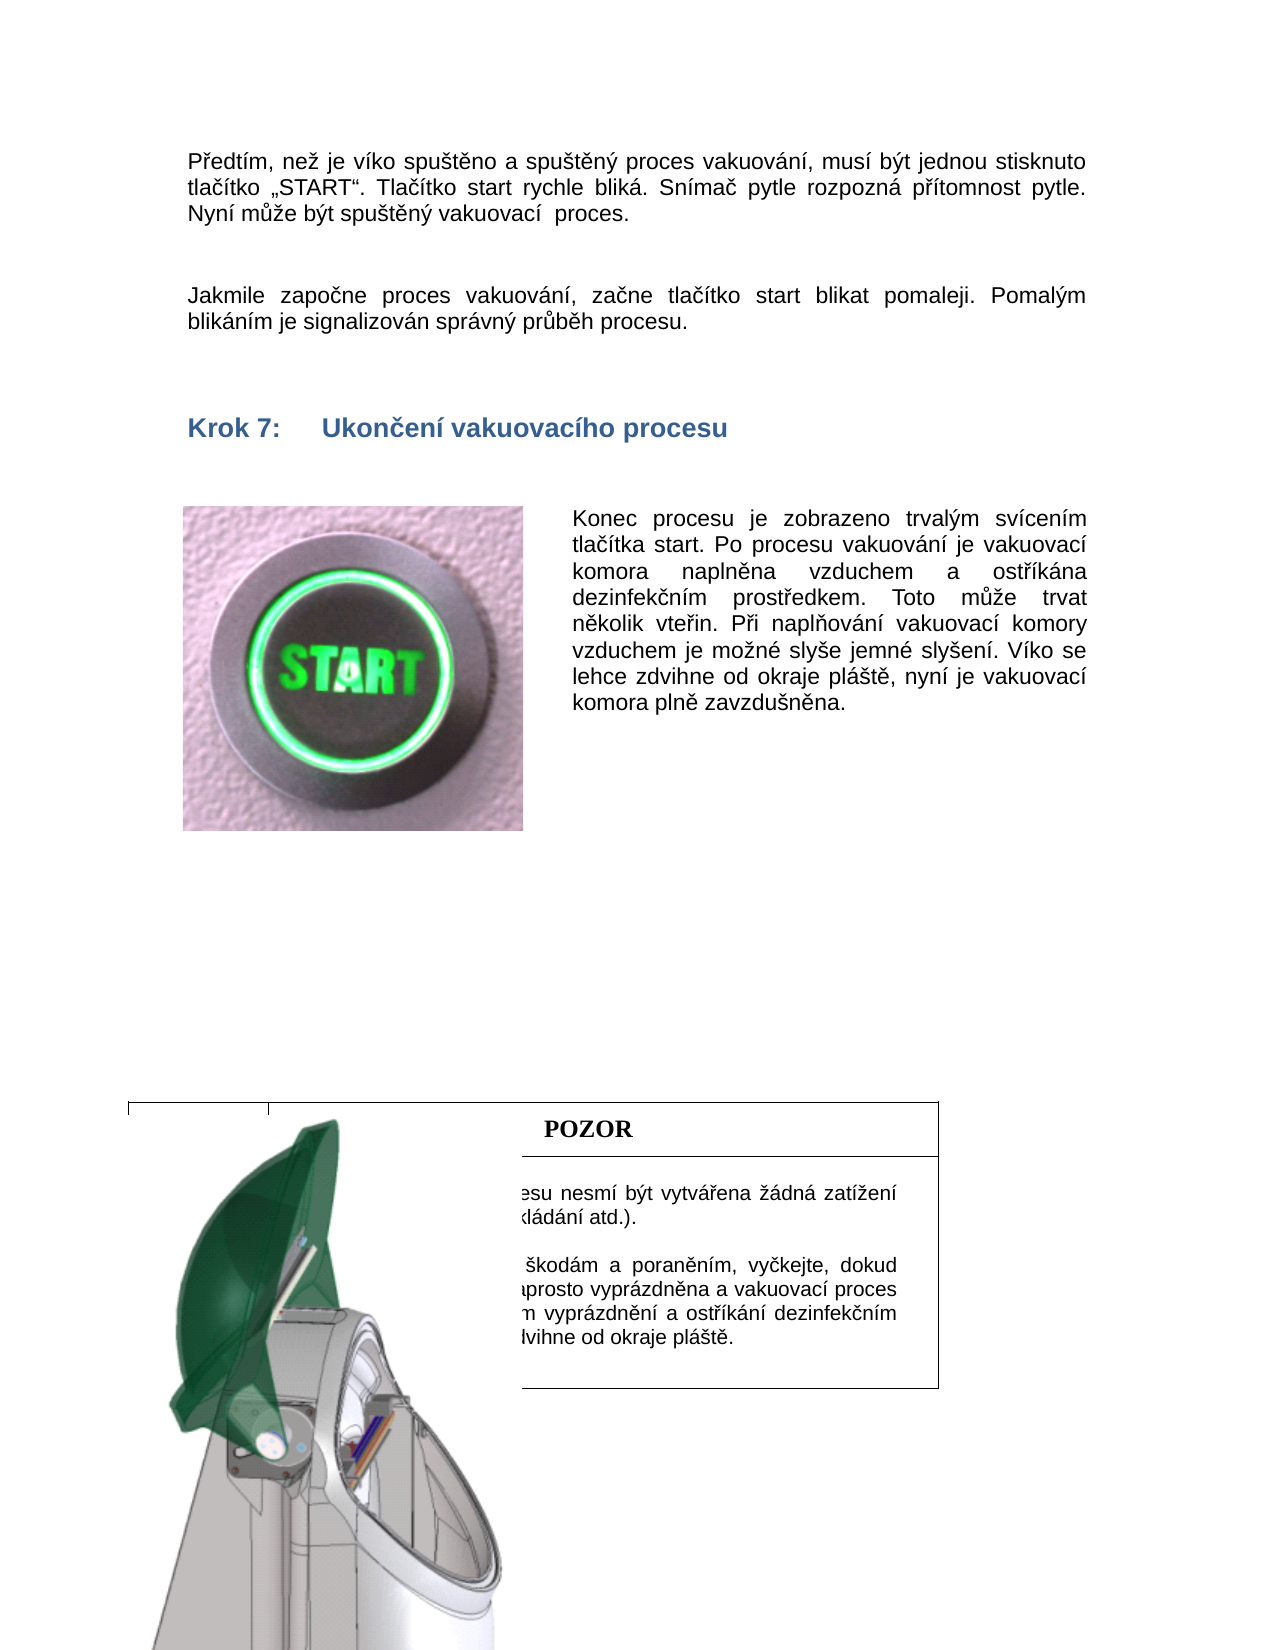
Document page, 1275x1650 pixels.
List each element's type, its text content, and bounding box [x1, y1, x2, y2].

text Předtím, než je víko spuštěno a spuštěný proces vakuování, musí být jednou stisknuto tlačítko „START“. Tlačítko start rychle bliká. Snímač pytle rozpozná přítomnost pytle. Nyní může být spuštěný vakuovací proces. [187, 148, 1087, 227]
table_header [129, 1103, 268, 1115]
table_header POZOR [269, 1103, 938, 1156]
text Konec procesu je zobrazeno trvalým svícením tlačítka start. Po procesu vakuování je vakuovací komora naplněna vzduchem a ostříkána dezinfekčním prostředkem. Toto může trvat několik vteřin. Při naplňování vakuovací komory vzduchem je možné slyše jemné slyšení. Víko se lehce zdvihne od okraje pláště, nyní je vakuovací komora plně zavzdušněna. [572, 505, 1087, 716]
table_cell Během vakuovacího procesu nesmí být vytvářena žádná zatížení na víko (např. Opírání, odkládání atd.). Abyste zabránili věcným škodám a poraněním, vyčkejte, dokud není vakuovací komora naprosto vyprázdněna a vakuovací proces dokončený. Při kompletním vyprázdnění a ostříkání dezinfekčním procesem se víko lehce zdvihne od okraje pláště. [523, 1157, 938, 1388]
text Krok 7: Ukončení vakuovacího procesu [187, 412, 1087, 443]
text Jakmile započne proces vakuování, začne tlačítko start blikat pomaleji. Pomalým blikáním je signalizován správný průběh procesu. [187, 282, 1087, 334]
